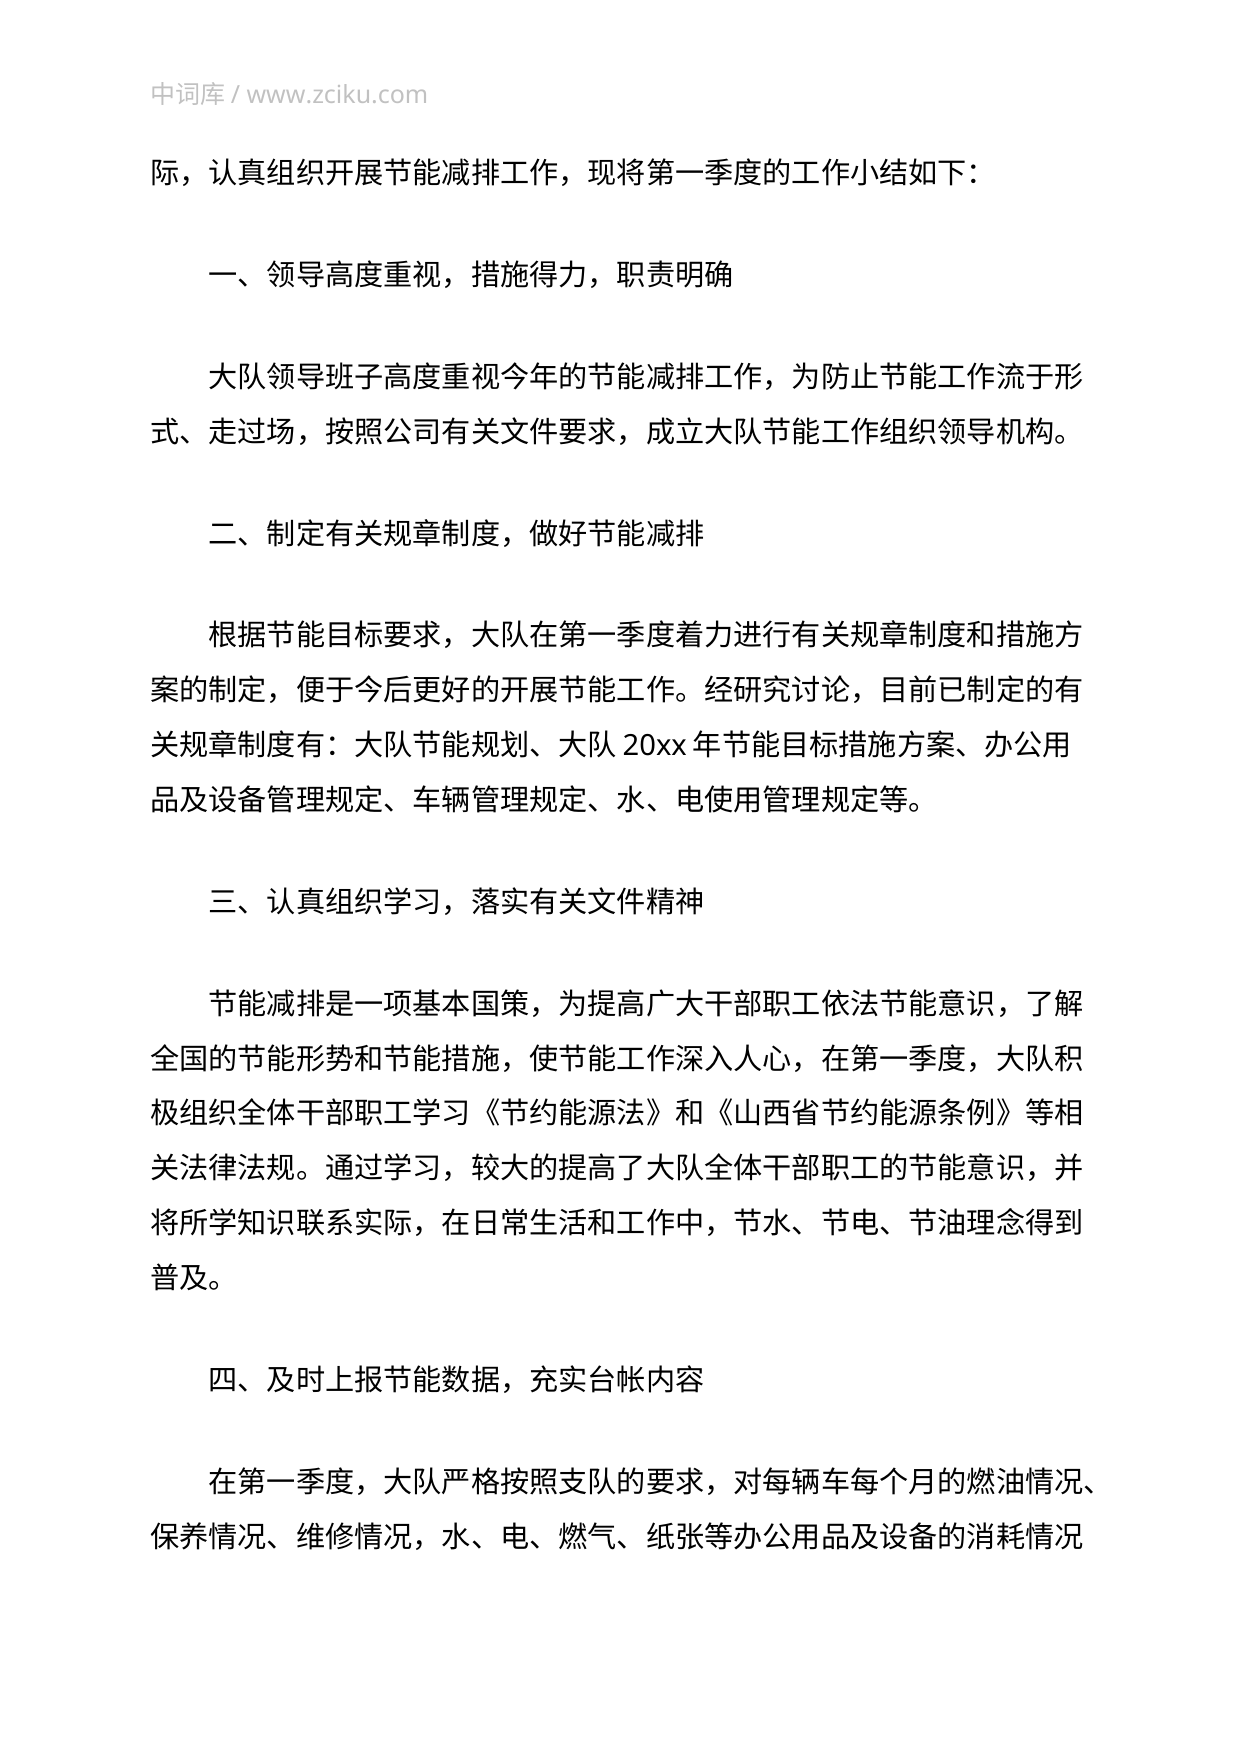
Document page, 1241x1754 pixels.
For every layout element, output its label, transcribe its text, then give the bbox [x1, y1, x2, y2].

text 四、及时上报节能数据，充实台帐内容 [150, 1357, 1090, 1399]
text 节能减排是一项基本国策，为提高广大干部职工依法节能意识，了解全国的节能形势和节能措施，使节能工作深入人心，在第一季度，大队积极组织全体干部职工学习《节约能源法》和《山西省节约能源条例》等相关法律法规。通过学习，较大的提高了大队全体干部职工的节能意识，并将所学知识联系实际，在日常生活和工作中，节水、节电、节油理念得到普及。 [150, 980, 1090, 1297]
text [150, 150, 1090, 192]
text 二、制定有关规章制度，做好节能减排 [150, 510, 1090, 552]
text 大队领导班子高度重视今年的节能减排工作，为防止节能工作流于形式、走过场，按照公司有关文件要求，成立大队节能工作组织领导机构。 [150, 353, 1090, 451]
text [150, 1458, 1090, 1556]
text 一、领导高度重视，措施得力，职责明确 [150, 252, 1090, 294]
text 根据节能目标要求，大队在第一季度着力进行有关规章制度和措施方案的制定，便于今后更好的开展节能工作。经研究讨论，目前已制定的有关规章制度有：大队节能规划、大队20xx年节能目标措施方案、办公用品及设备管理规定、车辆管理规定、水、电使用管理规定等。 [150, 612, 1090, 819]
text 三、认真组织学习，落实有关文件精神 [150, 878, 1090, 921]
